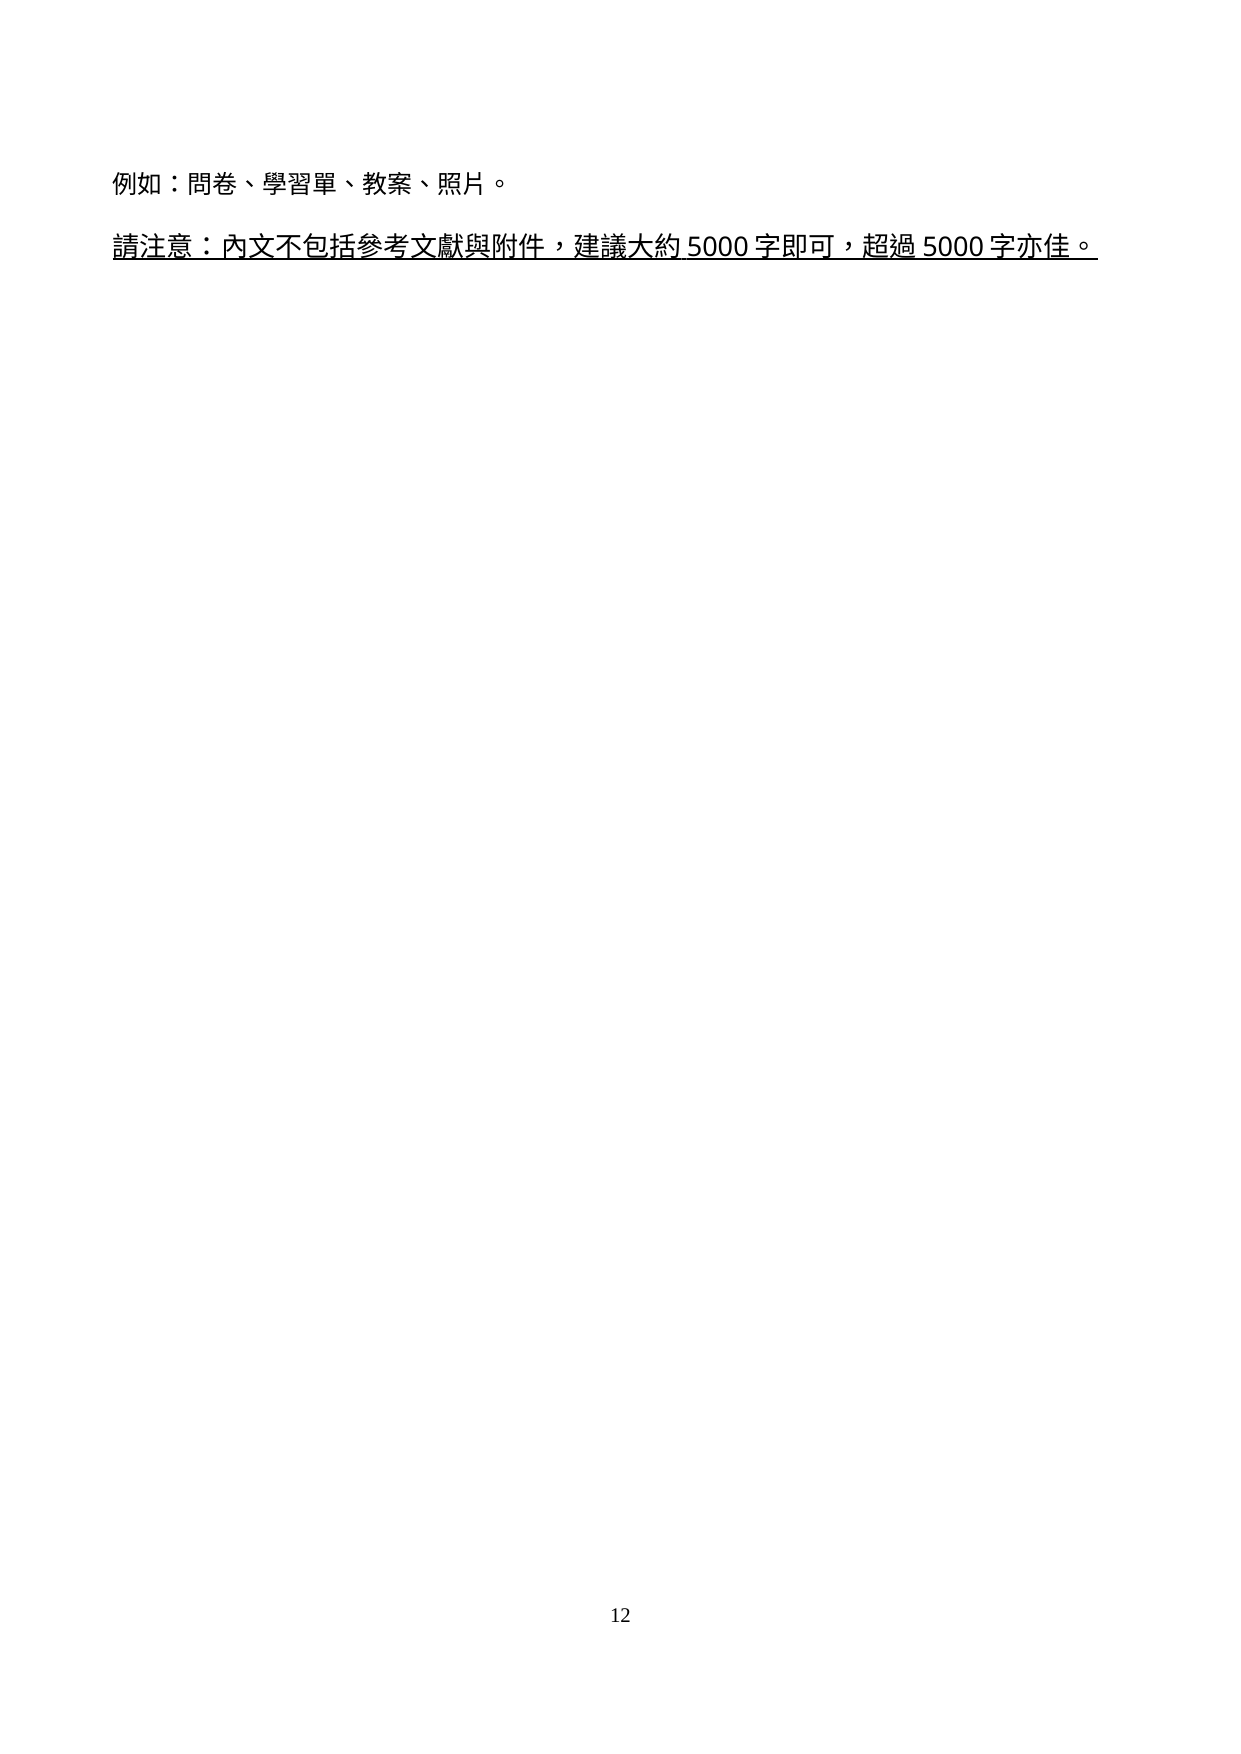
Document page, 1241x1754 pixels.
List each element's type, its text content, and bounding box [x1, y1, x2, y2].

text 請注意：內文不包括參考文獻與附件，建議大約5000字即可，超過5000字亦佳。 [112, 207, 1128, 282]
list 例如：問卷、學習單、教案、照片。 [112, 164, 1128, 201]
